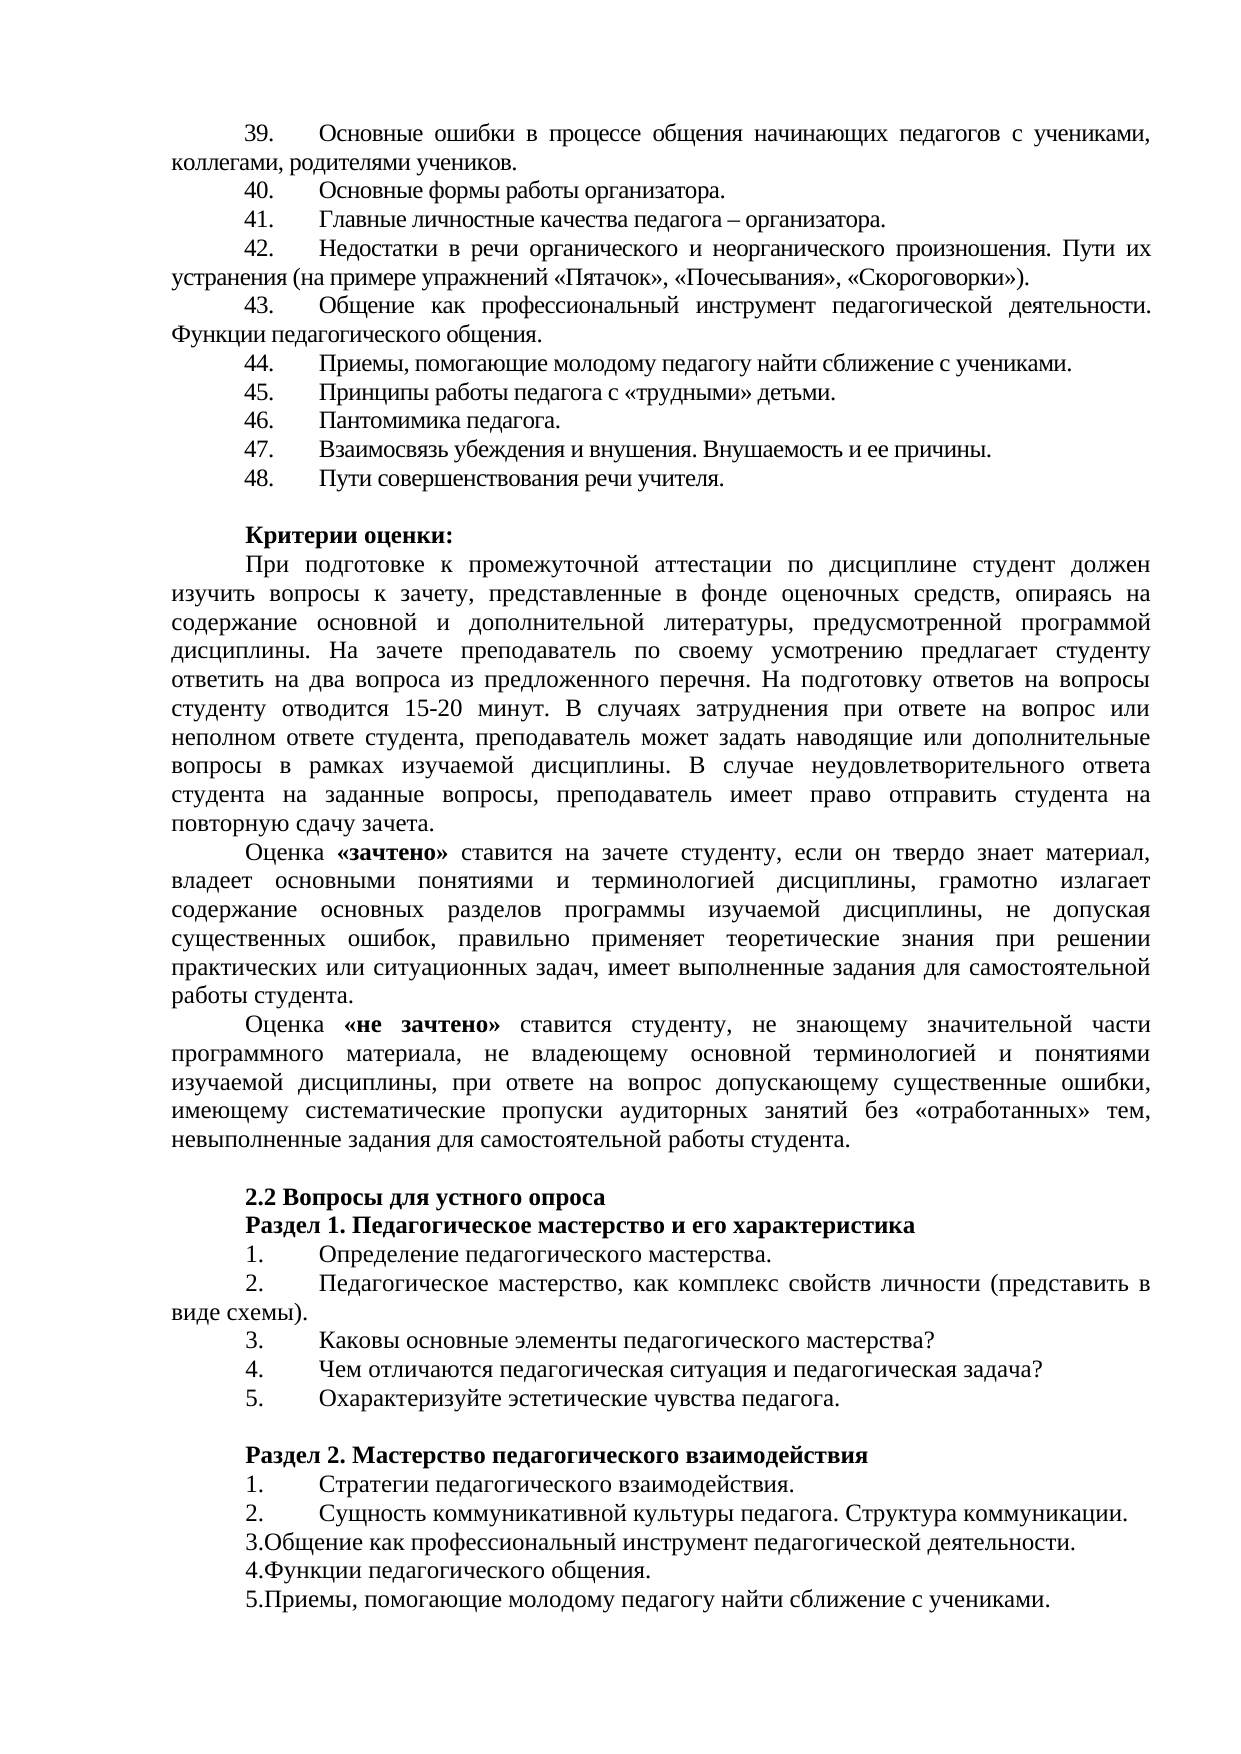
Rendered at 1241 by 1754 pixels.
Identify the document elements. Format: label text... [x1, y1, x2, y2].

list Пути совершенствования речи учителя. [171, 463, 1152, 492]
list Охарактеризуйте эстетические чувства педагога. [171, 1383, 1152, 1412]
list Пантомимика педагога. [171, 406, 1152, 434]
list Основные ошибки в процессе общения начинающих педагогов с учениками, коллегами, родителями учеников. [171, 118, 1152, 176]
text Оценка «не зачтено» ставится студенту, не знающему значительной части программного материала, не владеющему основной терминологией и понятиями изучаемой дисциплины, при ответе на вопрос допускающему существенные ошибки, имеющему систематические пропуски аудиторных занятий без «отработанных» тем, невыполненные задания для самостоятельной работы студента. [171, 1009, 1152, 1153]
text 5.Приемы, помогающие молодому педагогу найти сближение с учениками. [171, 1584, 1152, 1613]
list Взаимосвязь убеждения и внушения. Внушаемость и ее причины. [171, 434, 1152, 463]
text 4.Функции педагогического общения. [171, 1556, 1152, 1584]
list Каковы основные элементы педагогического мастерства? [171, 1326, 1152, 1354]
text Критерии оценки: [171, 521, 1152, 549]
list Недостатки в речи органического и неорганического произношения. Пути их устранения (на примере упражнений «Пятачок», «Почесывания», «Скороговорки»). [171, 233, 1152, 291]
list Принципы работы педагога с «трудными» детьми. [171, 377, 1152, 406]
list Педагогическое мастерство, как комплекс свойств личности (представить в виде схемы). [171, 1268, 1152, 1326]
text 3.Общение как профессиональный инструмент педагогической деятельности. [171, 1527, 1152, 1556]
text 2.2 Вопросы для устного опроса [171, 1182, 1152, 1211]
list Основные формы работы организатора. [171, 176, 1152, 204]
list Стратегии педагогического взаимодействия. [171, 1469, 1152, 1498]
list Сущность коммуникативной культуры педагога. Структура коммуникации. [171, 1498, 1152, 1527]
text Оценка «зачтено» ставится на зачете студенту, если он твердо знает материал, владеет основными понятиями и терминологией дисциплины, грамотно излагает содержание основных разделов программы изучаемой дисциплины, не допуская существенных ошибок, правильно применяет теоретические знания при решении практических или ситуационных задач, имеет выполненные задания для самостоятельной работы студента. [171, 837, 1152, 1009]
list Общение как профессиональный инструмент педагогической деятельности. Функции педагогического общения. [171, 291, 1152, 348]
list Главные личностные качества педагога – организатора. [171, 204, 1152, 233]
text При подготовке к промежуточной аттестации по дисциплине студент должен изучить вопросы к зачету, представленные в фонде оценочных средств, опираясь на содержание основной и дополнительной литературы, предусмотренной программой дисциплины. На зачете преподаватель по своему усмотрению предлагает студенту ответить на два вопроса из предложенного перечня. На подготовку ответов на вопросы студенту отводится 15-20 минут. В случаях затруднения при ответе на вопрос или неполном ответе студента, преподаватель может задать наводящие или дополнительные вопросы в рамках изучаемой дисциплины. В случае неудовлетворительного ответа студента на заданные вопросы, преподаватель имеет право отправить студента на повторную сдачу зачета. [171, 549, 1152, 837]
list Чем отличаются педагогическая ситуация и педагогическая задача? [171, 1354, 1152, 1383]
text Раздел 1. Педагогическое мастерство и его характеристика [171, 1211, 1152, 1239]
list Приемы, помогающие молодому педагогу найти сближение с учениками. [171, 348, 1152, 377]
text Раздел 2. Мастерство педагогического взаимодействия [171, 1441, 1152, 1469]
list Определение педагогического мастерства. [171, 1239, 1152, 1268]
